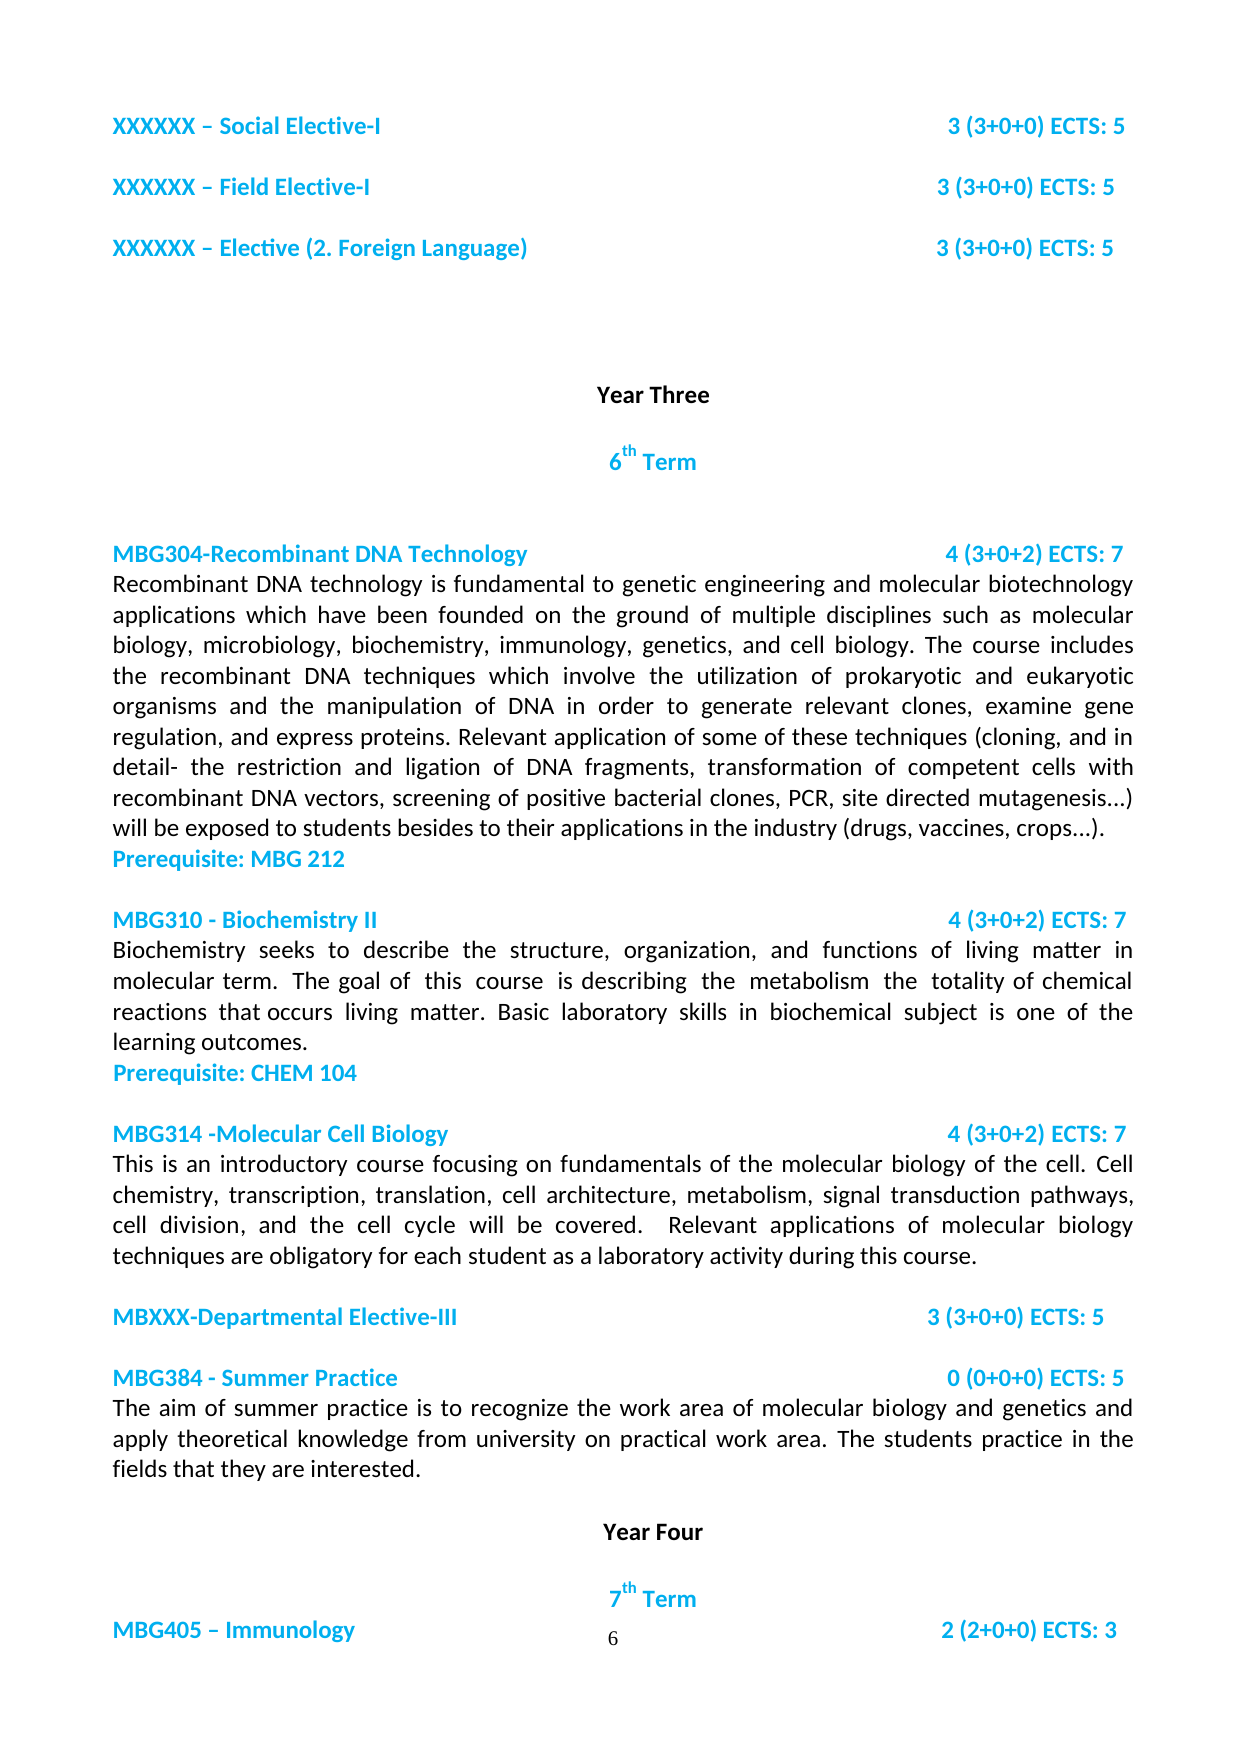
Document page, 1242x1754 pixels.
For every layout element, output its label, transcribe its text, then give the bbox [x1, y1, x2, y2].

text 7th Term [609, 1580, 707, 1614]
text XXXXXX – Social Elective-I 3 (3+0+0) ECTS: 5 [112, 110, 1127, 141]
text Prerequisite: CHEM 104 [102, 1058, 1142, 1087]
text MBG405 – Immunology 2 (2+0+0) ECTS: 3 [112, 1614, 1136, 1644]
text MBG310 - Biochemistry II 4 (3+0+2) ECTS: 7 [112, 904, 1136, 934]
text MBG314 -Molecular Cell Biology 4 (3+0+2) ECTS: 7 [112, 1118, 1136, 1148]
text XXXXXX – Elective (2. Foreign Language) 3 (3+0+0) ECTS: 5 [112, 232, 1127, 263]
text Year Three [597, 379, 719, 410]
text MBXXX-Departmental Elective-III 3 (3+0+0) ECTS: 5 [112, 1301, 1136, 1331]
text Prerequisite: MBG 212 [112, 843, 1136, 873]
text MBG304-Recombinant DNA Technology 4 (3+0+2) ECTS: 7 [112, 538, 1136, 568]
text XXXXXX – Field Elective-I 3 (3+0+0) ECTS: 5 [112, 171, 1127, 202]
text This is an introductory course focusing on fundamentals of the molecular biology of the cell. Cell chemistry, transcription, translation, cell architecture, metabolism, signal transduction pathways, cell division, and the cell cycle will be covered. Relevant applications of molecular biology techniques are obligatory for each student as a laboratory activity during this course. [112, 1148, 1134, 1270]
text 6th Term [609, 443, 707, 477]
text MBG384 - Summer Practice 0 (0+0+0) ECTS: 5 [112, 1362, 1136, 1392]
text Biochemistry seeks to describe the structure, organization, and functions of living matter in molecular term. The goal of this course is describing the metabolism the totality of chemical reactions that occurs living matter. Basic laboratory skills in biochemical subject is one of the learning outcomes. [112, 934, 1133, 1057]
text Year Four [603, 1517, 712, 1547]
text Recombinant DNA technology is fundamental to genetic engineering and molecular biotechnology applications which have been founded on the ground of multiple disciplines such as molecular biology, microbiology, biochemistry, immunology, genetics, and cell biology. The course includes the recombinant DNA techniques which involve the utilization of prokaryotic and eukaryotic organisms and the manipulation of DNA in order to generate relevant clones, examine gene regulation, and express proteins. Relevant application of some of these techniques (cloning, and in detail- the restriction and ligation of DNA fragments, transformation of competent cells with recombinant DNA vectors, screening of positive bacterial clones, PCR, site directed mutagenesis...) will be exposed to students besides to their applications in the industry (drugs, vaccines, crops...). [112, 568, 1134, 843]
text The aim of summer practice is to recognize the work area of molecular biology and genetics and apply theoretical knowledge from university on practical work area. The students practice in the fields that they are interested. [112, 1392, 1134, 1484]
